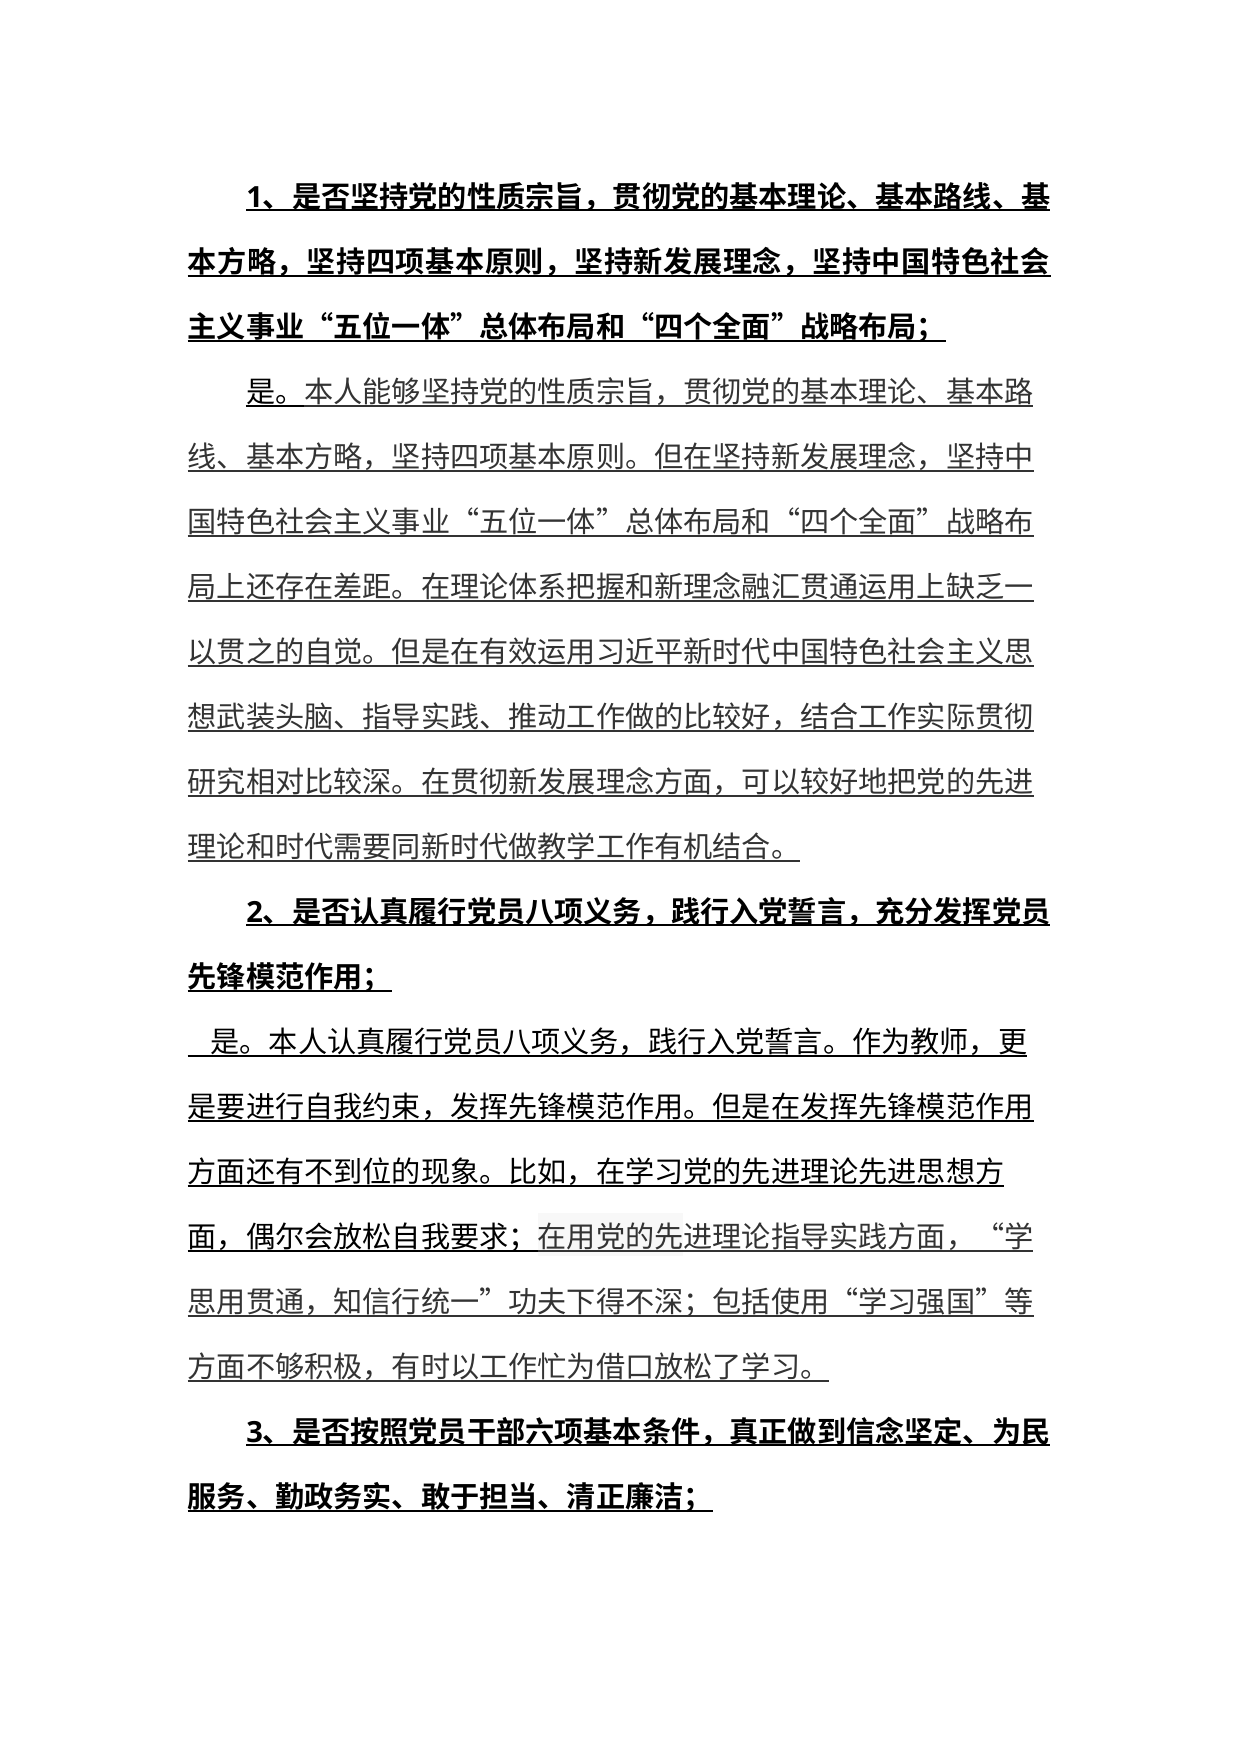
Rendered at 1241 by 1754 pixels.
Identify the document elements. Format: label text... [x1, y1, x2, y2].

text 是。本人能够坚持党的性质宗旨，贯彻党的基本理论、基本路线、基本方略，坚持四项基本原则。但在坚持新发展理念，坚持中国特色社会主义事业“五位一体”总体布局和“四个全面”战略布局上还存在差距。在理论体系把握和新理念融汇贯通运用上缺乏一以贯之的自觉。但是在有效运用习近平新时代中国特色社会主义思想武装头脑、指导实践、推动工作做的比较好，结合工作实际贯彻研究相对比较深。在贯彻新发展理念方面，可以较好地把党的先进理论和时代需要同新时代做教学工作有机结合。 [187, 357, 1053, 877]
text 2、是否认真履行党员八项义务，践行入党誓言，充分发挥党员先锋模范作用； [187, 877, 1053, 1007]
text 是。本人认真履行党员八项义务，践行入党誓言。作为教师，更是要进行自我约束，发挥先锋模范作用。但是在发挥先锋模范作用方面还有不到位的现象。比如，在学习党的先进理论先进思想方面，偶尔会放松自我要求；在用党的先进理论指导实践方面，“学思用贯通，知信行统一”功夫下得不深；包括使用“学习强国”等方面不够积极，有时以工作忙为借口放松了学习。 [187, 1007, 1053, 1397]
text 3、是否按照党员干部六项基本条件，真正做到信念坚定、为民服务、勤政务实、敢于担当、清正廉洁； [187, 1397, 1053, 1527]
text 1、是否坚持党的性质宗旨，贯彻党的基本理论、基本路线、基本方略，坚持四项基本原则，坚持新发展理念，坚持中国特色社会主义事业“五位一体”总体布局和“四个全面”战略布局； [187, 162, 1053, 357]
